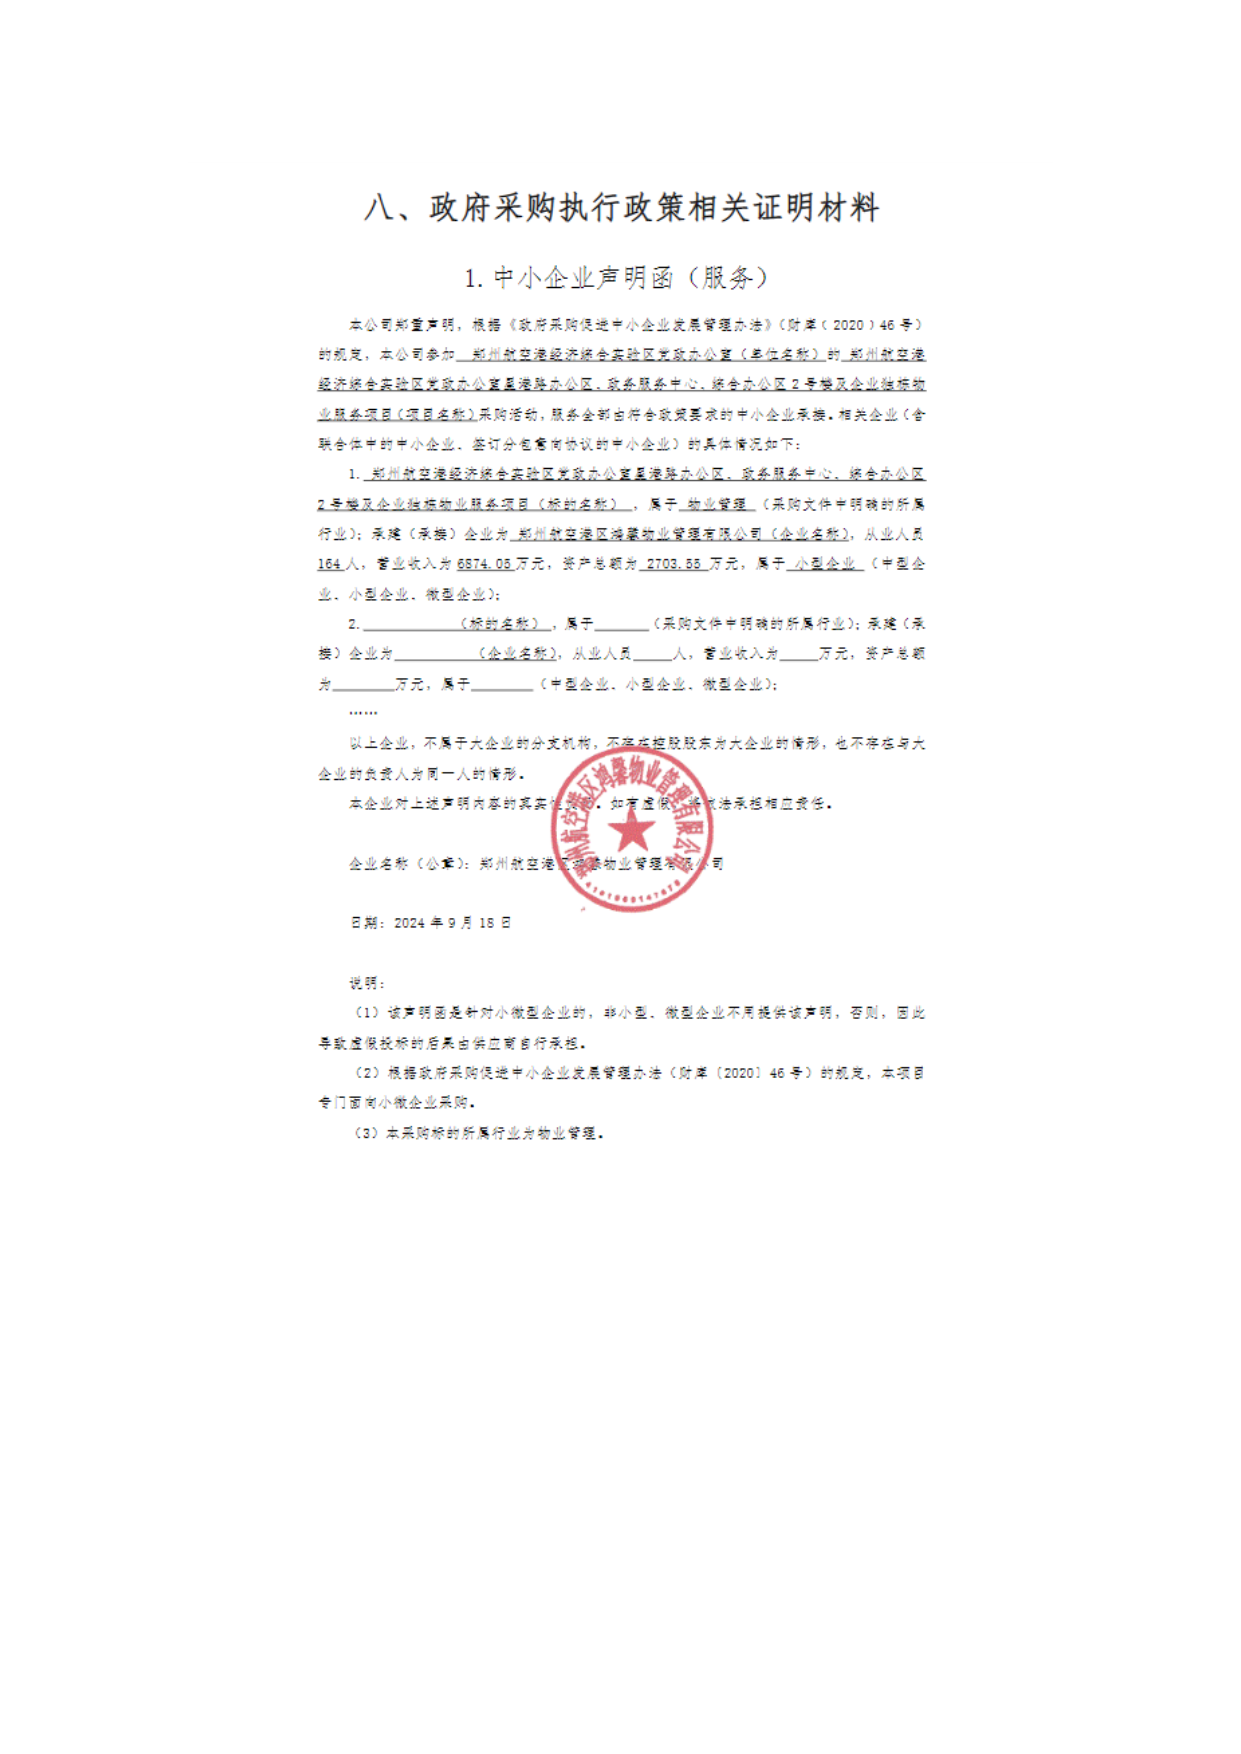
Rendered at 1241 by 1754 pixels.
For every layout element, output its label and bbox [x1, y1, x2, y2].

picture [187, 162, 1053, 1220]
